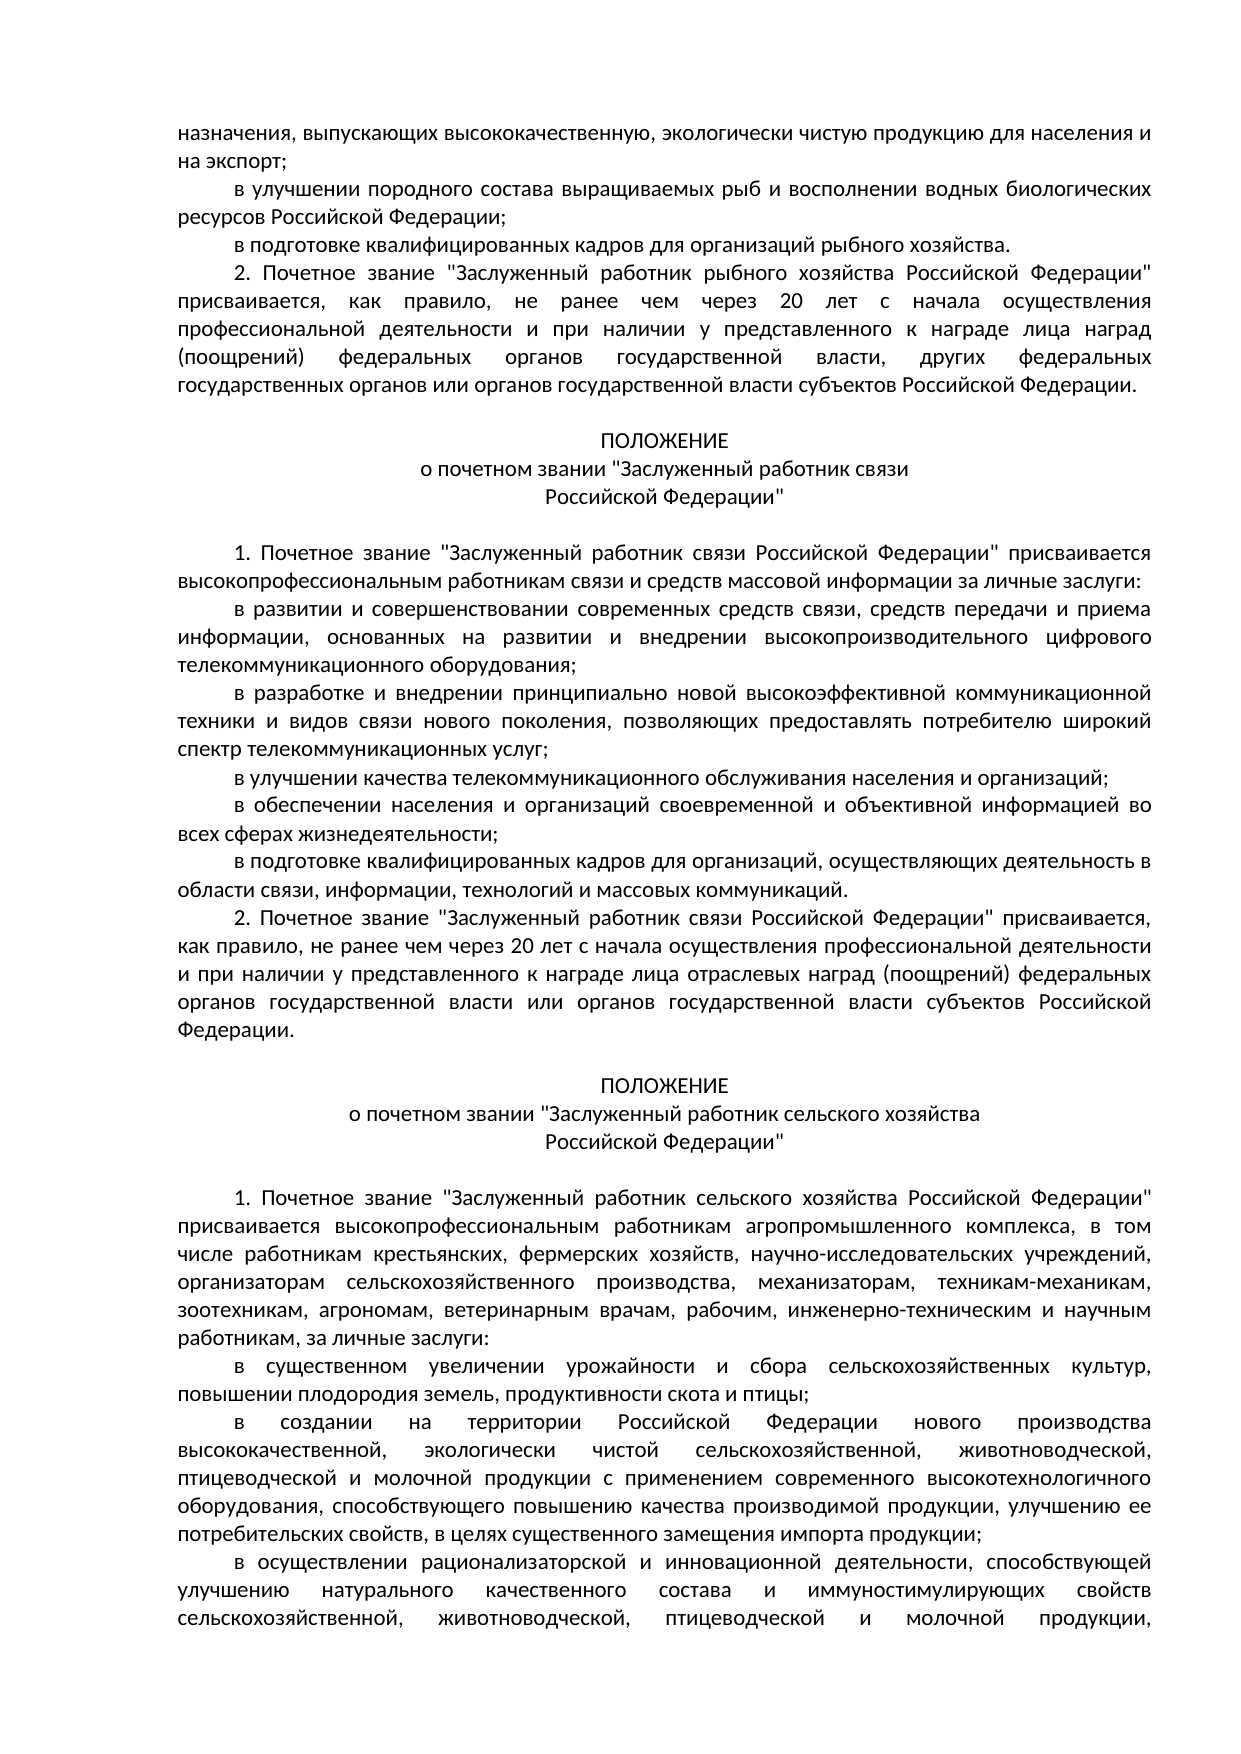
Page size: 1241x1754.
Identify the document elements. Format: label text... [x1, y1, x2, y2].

text ПОЛОЖЕНИЕ [177, 426, 1152, 454]
text в создании на территории Российской Федерации нового производства высококачественной, экологически чистой сельскохозяйственной, животноводческой, птицеводческой и молочной продукции с применением современного высокотехнологичного оборудования, способствующего повышению качества производимой продукции, улучшению ее потребительских свойств, в целях существенного замещения импорта продукции; [177, 1407, 1152, 1547]
text 2. Почетное звание "Заслуженный работник связи Российской Федерации" присваивается, как правило, не ранее чем через 20 лет с начала осуществления профессиональной деятельности и при наличии у представленного к награде лица отраслевых наград (поощрений) федеральных органов государственной власти или органов государственной власти субъектов Российской Федерации. [177, 903, 1152, 1043]
text 2. Почетное звание "Заслуженный работник рыбного хозяйства Российской Федерации" присваивается, как правило, не ранее чем через 20 лет с начала осуществления профессиональной деятельности и при наличии у представленного к награде лица наград (поощрений) федеральных органов государственной власти, других федеральных государственных органов или органов государственной власти субъектов Российской Федерации. [177, 258, 1152, 398]
text в обеспечении населения и организаций своевременной и объективной информацией во всех сферах жизнедеятельности; [177, 791, 1152, 847]
text в разработке и внедрении принципиально новой высокоэффективной коммуникационной техники и видов связи нового поколения, позволяющих предоставлять потребителю широкий спектр телекоммуникационных услуг; [177, 678, 1152, 763]
text в улучшении породного состава выращиваемых рыб и восполнении водных биологических ресурсов Российской Федерации; [177, 174, 1152, 230]
text в улучшении качества телекоммуникационного обслуживания населения и организаций; [177, 763, 1152, 791]
text в существенном увеличении урожайности и сбора сельскохозяйственных культур, повышении плодородия земель, продуктивности скота и птицы; [177, 1351, 1152, 1407]
text 1. Почетное звание "Заслуженный работник связи Российской Федерации" присваивается высокопрофессиональным работникам связи и средств массовой информации за личные заслуги: [177, 538, 1152, 594]
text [177, 118, 1152, 174]
text 1. Почетное звание "Заслуженный работник сельского хозяйства Российской Федерации" присваивается высокопрофессиональным работникам агропромышленного комплекса, в том числе работникам крестьянских, фермерских хозяйств, научно-исследовательских учреждений, организаторам сельскохозяйственного производства, механизаторам, техникам-механикам, зоотехникам, агрономам, ветеринарным врачам, рабочим, инженерно-техническим и научным работникам, за личные заслуги: [177, 1183, 1152, 1351]
text о почетном звании "Заслуженный работник связи [177, 454, 1152, 482]
text Российской Федерации" [177, 1127, 1152, 1155]
text о почетном звании "Заслуженный работник сельского хозяйства [177, 1099, 1152, 1127]
text ПОЛОЖЕНИЕ [177, 1071, 1152, 1099]
text в подготовке квалифицированных кадров для организаций, осуществляющих деятельность в области связи, информации, технологий и массовых коммуникаций. [177, 847, 1152, 903]
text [177, 1547, 1152, 1631]
text Российской Федерации" [177, 482, 1152, 510]
text в подготовке квалифицированных кадров для организаций рыбного хозяйства. [177, 230, 1152, 258]
text в развитии и совершенствовании современных средств связи, средств передачи и приема информации, основанных на развитии и внедрении высокопроизводительного цифрового телекоммуникационного оборудования; [177, 594, 1152, 678]
